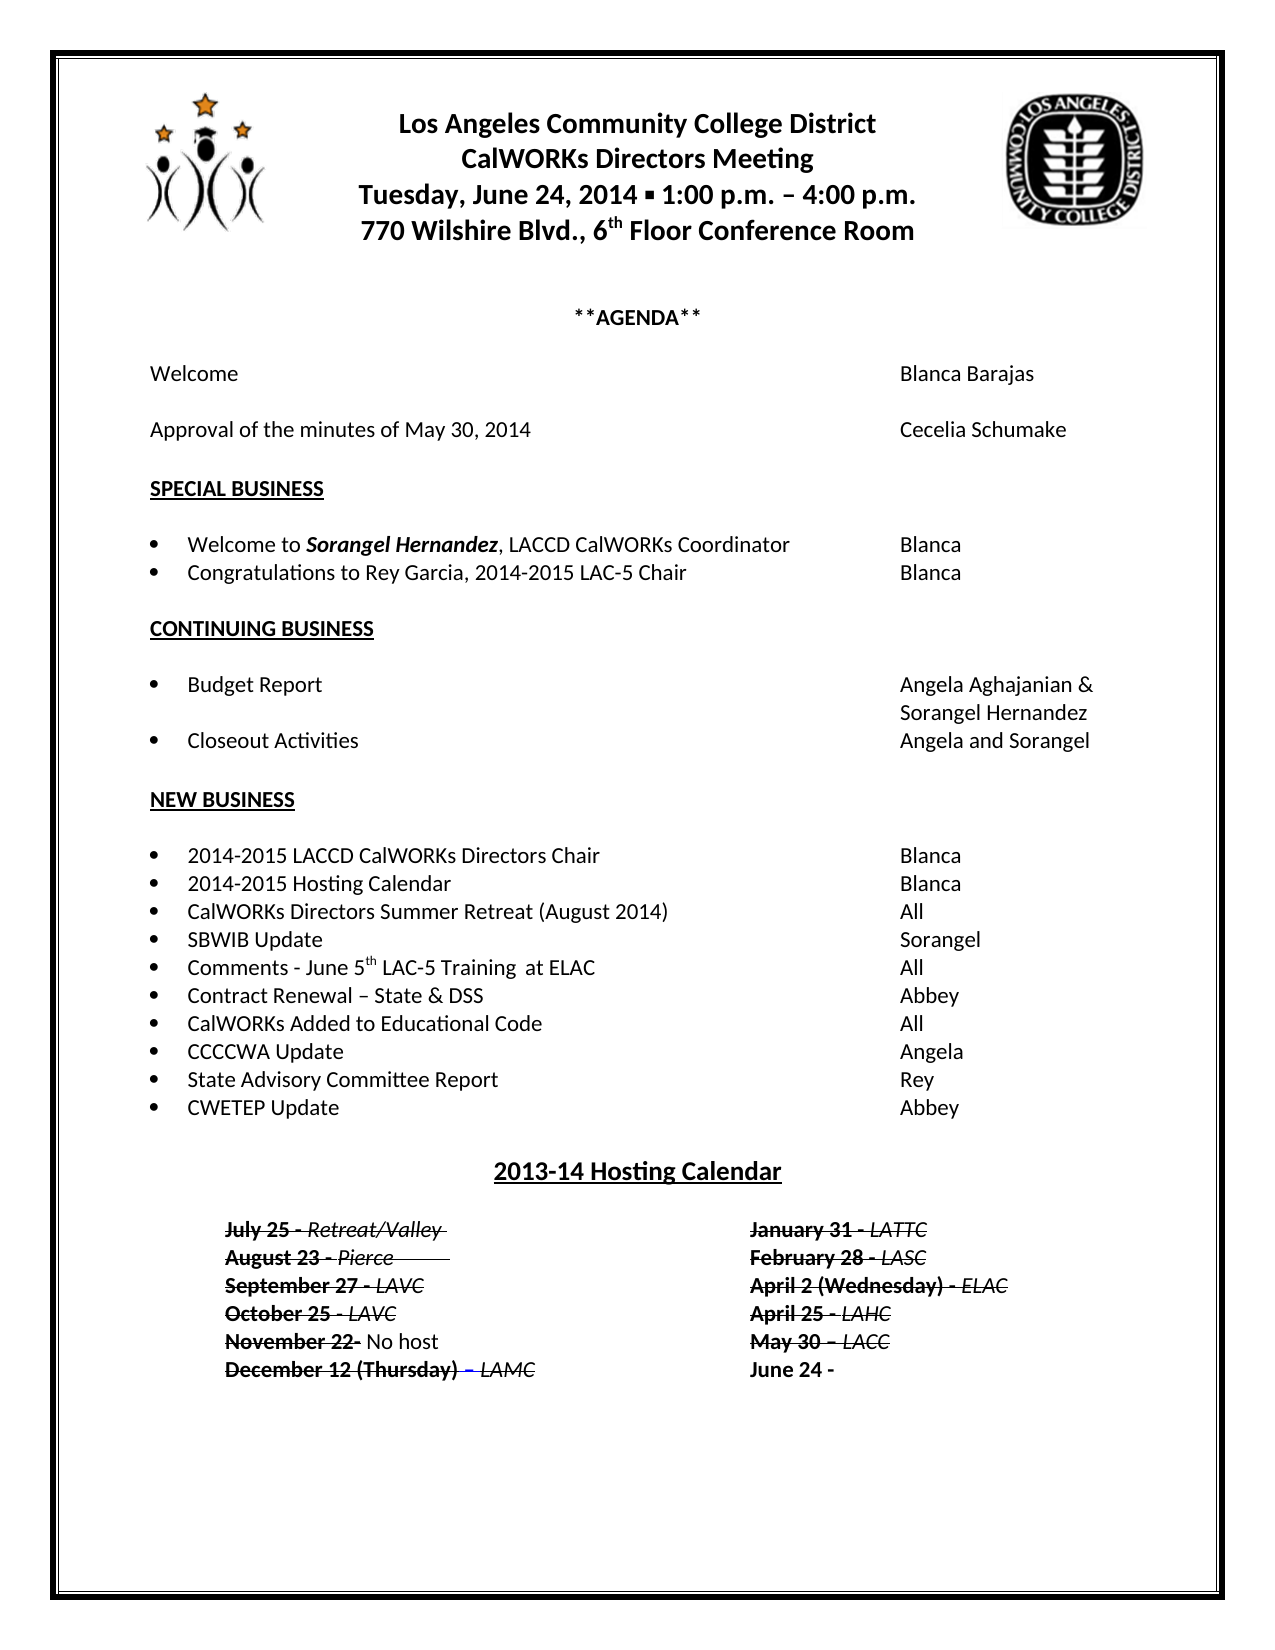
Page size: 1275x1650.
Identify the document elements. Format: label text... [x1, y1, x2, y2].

text **AGENDA** [75, 303, 1200, 332]
text Los Angeles Community College District [75, 105, 1200, 141]
list Budget Report Angela Aghajanian & [150, 670, 1200, 698]
text September 27 - LAVC April 2 (Wednesday) - ELAC [150, 1271, 1200, 1299]
list Closeout Activities Angela and Sorangel [150, 726, 1200, 754]
text November 22- No host May 30 – LACC [150, 1327, 1200, 1355]
picture [1000, 92, 1147, 105]
text Tuesday, June 24, 2014 ▪ 1:00 p.m. – 4:00 p.m. [75, 176, 1200, 212]
text NEW BUSINESS [75, 785, 1200, 813]
list CalWORKs Directors Summer Retreat (August 2014) All [150, 897, 1200, 925]
list 2014-2015 LACCD CalWORKs Directors Chair Blanca [150, 841, 1200, 869]
text CONTINUING BUSINESS [75, 614, 1200, 642]
text SPECIAL BUSINESS [75, 474, 1200, 502]
list Welcome to Sorangel Hernandez, LACCD CalWORKs Coordinator Blanca [150, 530, 1200, 558]
text 770 Wilshire Blvd., 6th Floor Conference Room [75, 212, 1200, 247]
text December 12 (Thursday) – LAMC June 24 - [150, 1355, 1200, 1383]
text July 25 - Retreat/Valley January 31 - LATTC [150, 1215, 1200, 1243]
text 2013-14 Hosting Calendar [75, 1154, 1200, 1187]
list CalWORKs Added to Educational Code All [150, 1009, 1200, 1037]
text Welcome Blanca Barajas [75, 359, 1200, 416]
list Congratulations to Rey Garcia, 2014-2015 LAC-5 Chair Blanca [150, 558, 1200, 586]
text August 23 - Pierce February 28 - LASC [150, 1243, 1200, 1271]
list 2014-2015 Hosting Calendar Blanca [150, 869, 1200, 897]
list Contract Renewal – State & DSS Abbey [150, 981, 1200, 1009]
list CCCCWA Update Angela [150, 1037, 1200, 1065]
list SBWIB Update Sorangel [150, 925, 1200, 953]
list Comments - June 5th LAC-5 Training at ELAC All [150, 953, 1200, 981]
text Approval of the minutes of May 30, 2014 Cecelia Schumake [75, 416, 1200, 444]
text CalWORKs Directors Meeting [75, 141, 1200, 176]
text Sorangel Hernandez [187, 698, 1200, 726]
text October 25 - LAVC April 25 - LAHC [150, 1299, 1200, 1327]
list State Advisory Committee Report Rey [150, 1065, 1200, 1093]
list CWETEP Update Abbey [150, 1093, 1200, 1121]
picture [145, 92, 289, 105]
